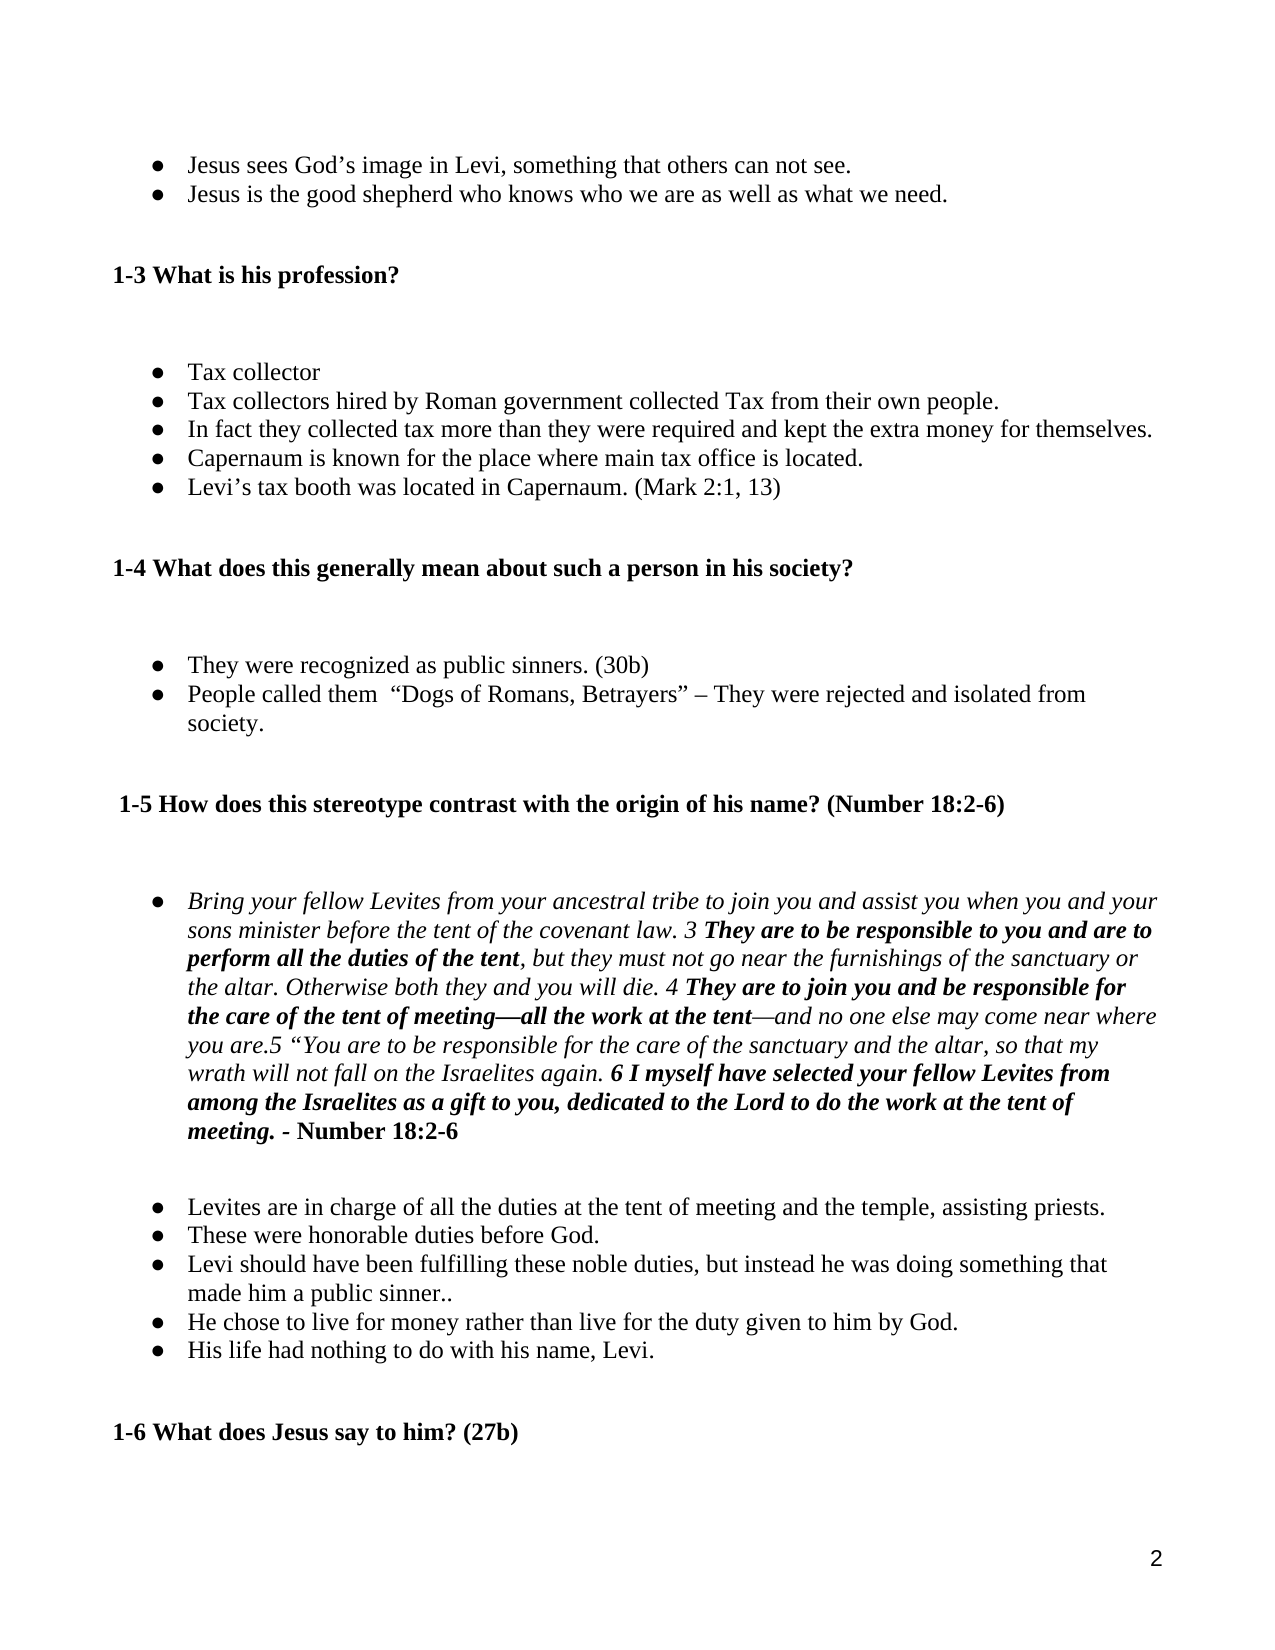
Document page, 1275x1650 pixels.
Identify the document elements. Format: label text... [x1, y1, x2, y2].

list Jesus sees God’s image in Levi, something that others can not see. [150, 150, 1162, 179]
list People called them “Dogs of Romans, Betrayers” – They were rejected and isolated from society. [150, 679, 1162, 736]
text 1-3 What is his profession? [112, 260, 1162, 289]
list These were honorable duties before God. [150, 1221, 1162, 1249]
list Levi should have been fulfilling these noble duties, but instead he was doing something that made him a public sinner.. [150, 1249, 1162, 1307]
list Tax collector [150, 357, 1162, 386]
text 1-4 What does this generally mean about such a person in his society? [112, 553, 1162, 582]
list Levites are in charge of all the duties at the tent of meeting and the temple, assisting priests. [150, 1192, 1162, 1221]
list Capernaum is known for the place where main tax office is located. [150, 443, 1162, 472]
list His life had nothing to do with his name, Levi. [150, 1336, 1162, 1364]
list He chose to live for money rather than live for the duty given to him by God. [150, 1307, 1162, 1336]
list In fact they collected tax more than they were required and kept the extra money for themselves. [150, 414, 1162, 443]
text 1-6 What does Jesus say to him? (27b) [112, 1417, 1162, 1446]
list Tax collectors hired by Roman government collected Tax from their own people. [150, 386, 1162, 414]
list Bring your fellow Levites from your ancestral tribe to join you and assist you when you and your sons minister before the tent of the covenant law. 3 They are to be responsible to you and are to perform all the duties of the tent, but they must not go near the furnishings of the sanctuary or the altar. Otherwise both they and you will die. 4 They are to join you and be responsible for the care of the tent of meeting—all the work at the tent—and no one else may come near where you are.5 “You are to be responsible for the care of the sanctuary and the altar, so that my wrath will not fall on the Israelites again. 6 I myself have selected your fellow Levites from among the Israelites as a gift to you, dedicated to the Lord to do the work at the tent of meeting. - Number 18:2-6 [150, 886, 1162, 1145]
list Jesus is the good shepherd who knows who we are as well as what we need. [150, 179, 1162, 207]
list Levi’s tax booth was located in Capernaum. (Mark 2:1, 13) [150, 472, 1162, 501]
list They were recognized as public sinners. (30b) [150, 650, 1162, 679]
text 1-5 How does this stereotype contrast with the origin of his name? (Number 18:2-6) [112, 789, 1162, 818]
